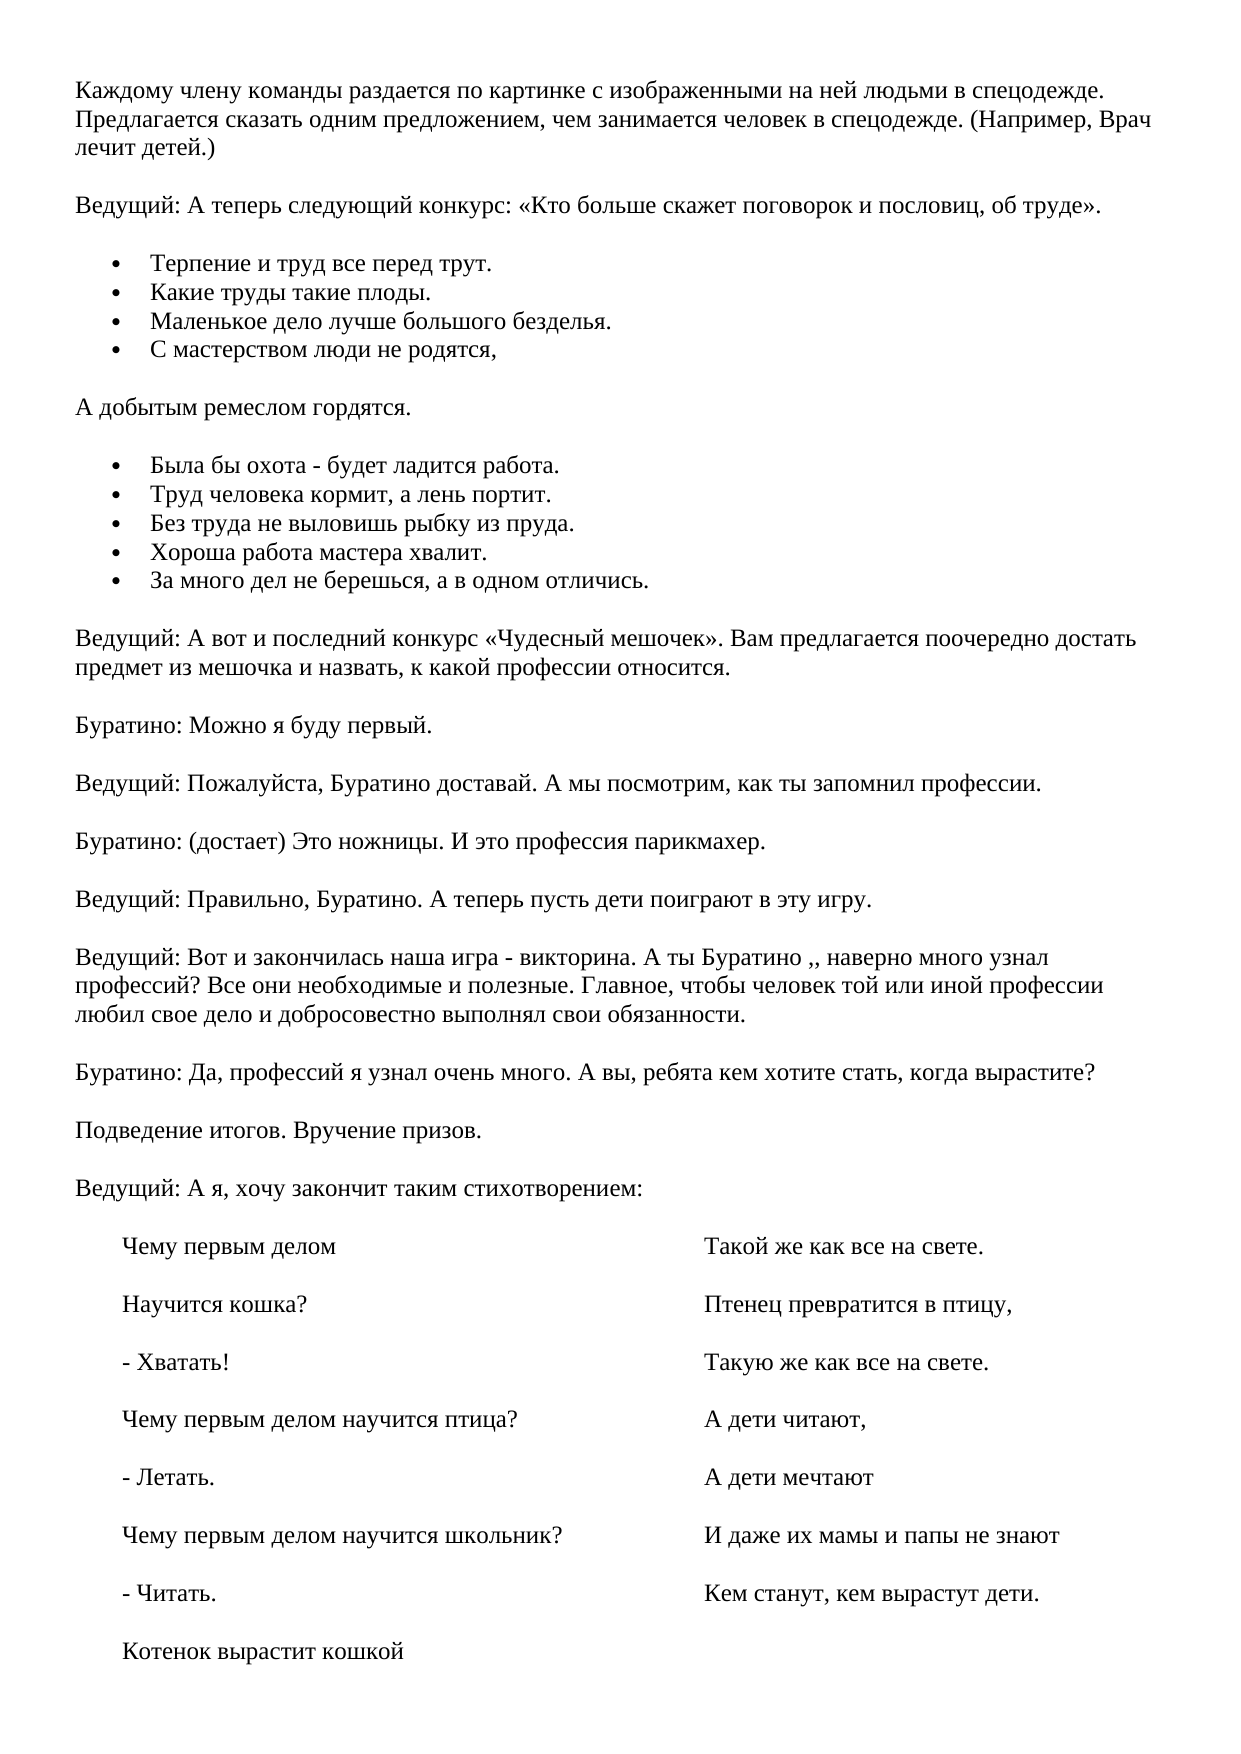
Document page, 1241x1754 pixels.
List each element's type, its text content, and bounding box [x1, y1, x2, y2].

list Труд человека кормит, а лень портит. [112, 479, 1165, 508]
text Буратино: (достает) Это ножницы. И это профессия парикмахер. [75, 826, 1165, 854]
text - Хватать! [122, 1347, 583, 1375]
list Терпение и труд все перед трут. [112, 248, 1165, 277]
list Маленькое дело лучше большого безделья. [112, 306, 1165, 334]
text Чему первым делом научится школьник? [122, 1520, 583, 1549]
list Без труда не выловишь рыбку из пруда. [112, 508, 1165, 537]
text Ведущий: А я, хочу закончит таким стихотворением: [75, 1173, 1165, 1202]
text А добытым ремеслом гордятся. [75, 392, 1165, 421]
list Была бы охота - будет ладится работа. [112, 450, 1165, 479]
text Такой же как все на свете. [704, 1231, 1165, 1259]
text Кем станут, кем вырастут дети. [704, 1578, 1165, 1607]
list Какие труды такие плоды. [112, 277, 1165, 306]
text Буратино: Да, профессий я узнал очень много. А вы, ребята кем хотите стать, когда вырастите? [75, 1057, 1165, 1086]
text Ведущий: Вот и закончилась наша игра - викторина. А ты Буратино ,, наверно много узнал профессий? Все они необходимые и полезные. Главное, чтобы человек той или иной профессии любил свое дело и добросовестно выполнял свои обязанности. [75, 942, 1165, 1028]
text Чему первым делом научится птица? [122, 1404, 583, 1433]
list За много дел не берешься, а в одном отличись. [112, 565, 1165, 594]
text А дети читают, [704, 1404, 1165, 1433]
text Такую же как все на свете. [704, 1347, 1165, 1375]
text - Читать. [122, 1578, 583, 1607]
text - Летать. [122, 1462, 583, 1491]
text И даже их мамы и папы не знают [704, 1520, 1165, 1549]
text Ведущий: А вот и последний конкурс «Чудесный мешочек». Вам предлагается поочередно достать предмет из мешочка и назвать, к какой профессии относится. [75, 623, 1165, 681]
text Ведущий: Правильно, Буратино. А теперь пусть дети поиграют в эту игру. [75, 884, 1165, 912]
text Каждому члену команды раздается по картинке с изображенными на ней людьми в спецодежде. Предлагается сказать одним предложением, чем занимается человек в спецодежде. (Например, Врач лечит детей.) [75, 75, 1165, 161]
list Хороша работа мастера хвалит. [112, 537, 1165, 565]
text Подведение итогов. Вручение призов. [75, 1115, 1165, 1144]
text Птенец превратится в птицу, [704, 1289, 1165, 1317]
text Ведущий: А теперь следующий конкурс: «Кто больше скажет поговорок и пословиц, об труде». [75, 190, 1165, 219]
list С мастерством люди не родятся, [112, 334, 1165, 363]
text Чему первым делом [122, 1231, 583, 1259]
text А дети мечтают [704, 1462, 1165, 1491]
text Буратино: Можно я буду первый. [75, 710, 1165, 739]
text Научится кошка? [122, 1289, 583, 1317]
text Ведущий: Пожалуйста, Буратино доставай. А мы посмотрим, как ты запомнил профессии. [75, 768, 1165, 797]
text Котенок вырастит кошкой [122, 1636, 583, 1665]
